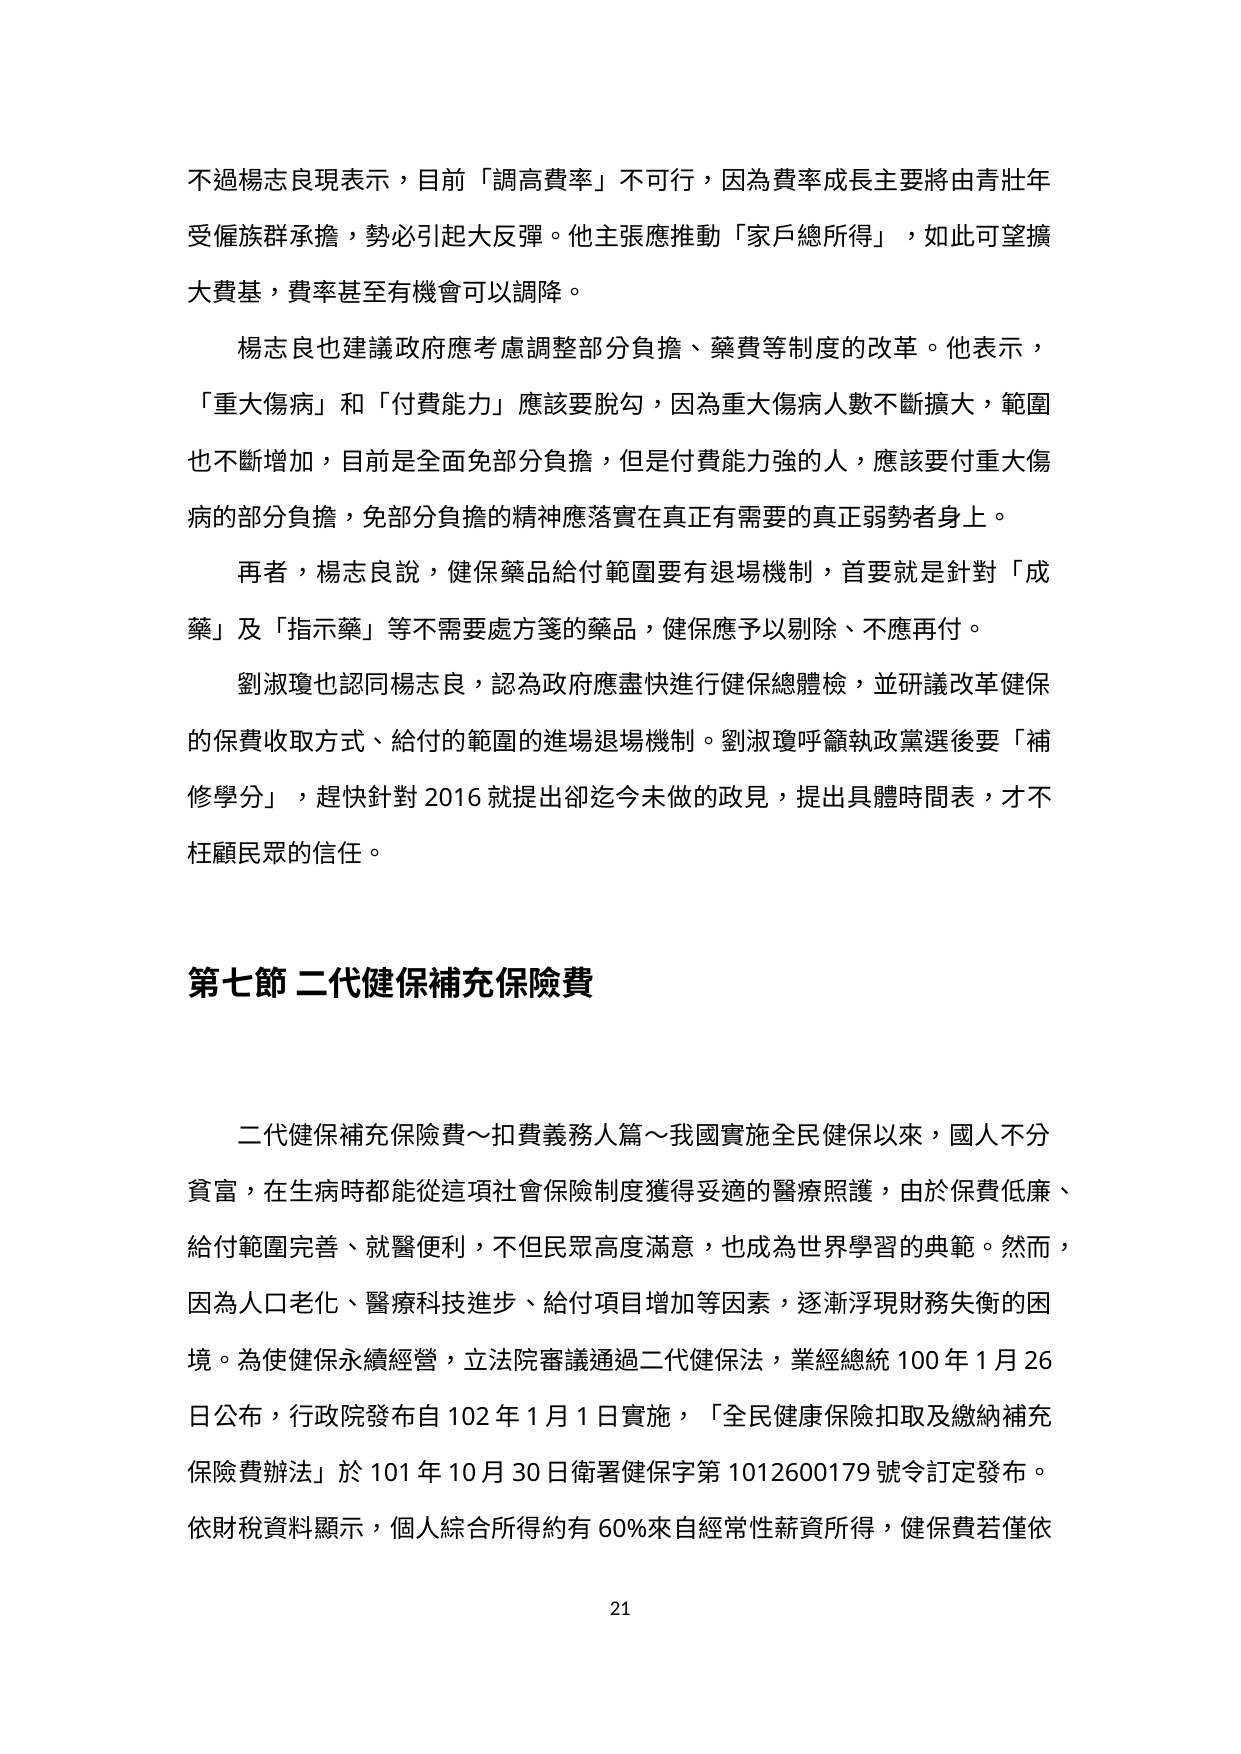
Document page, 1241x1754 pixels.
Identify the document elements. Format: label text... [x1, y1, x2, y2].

text 楊志良也建議政府應考慮調整部分負擔、藥費等制度的改革。他表示，「重大傷病」和「付費能力」應該要脫勾，因為重大傷病人數不斷擴大，範圍也不斷增加，目前是全面免部分負擔，但是付費能力強的人，應該要付重大傷病的部分負擔，免部分負擔的精神應落實在真正有需要的真正弱勢者身上。 [187, 328, 1053, 534]
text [187, 160, 1053, 310]
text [187, 1114, 1053, 1546]
subtitle 第七節 二代健保補充保險費 [187, 943, 1053, 1018]
text 再者，楊志良說，健保藥品給付範圍要有退場機制，首要就是針對「成藥」及「指示藥」等不需要處方箋的藥品，健保應予以剔除、不應再付。 [187, 552, 1053, 646]
text 劉淑瓊也認同楊志良，認為政府應盡快進行健保總體檢，並研議改革健保的保費收取方式、給付的範圍的進場退場機制。劉淑瓊呼籲執政黨選後要「補修學分」，趕快針對2016就提出卻迄今未做的政見，提出具體時間表，才不枉顧民眾的信任。 [187, 664, 1053, 870]
